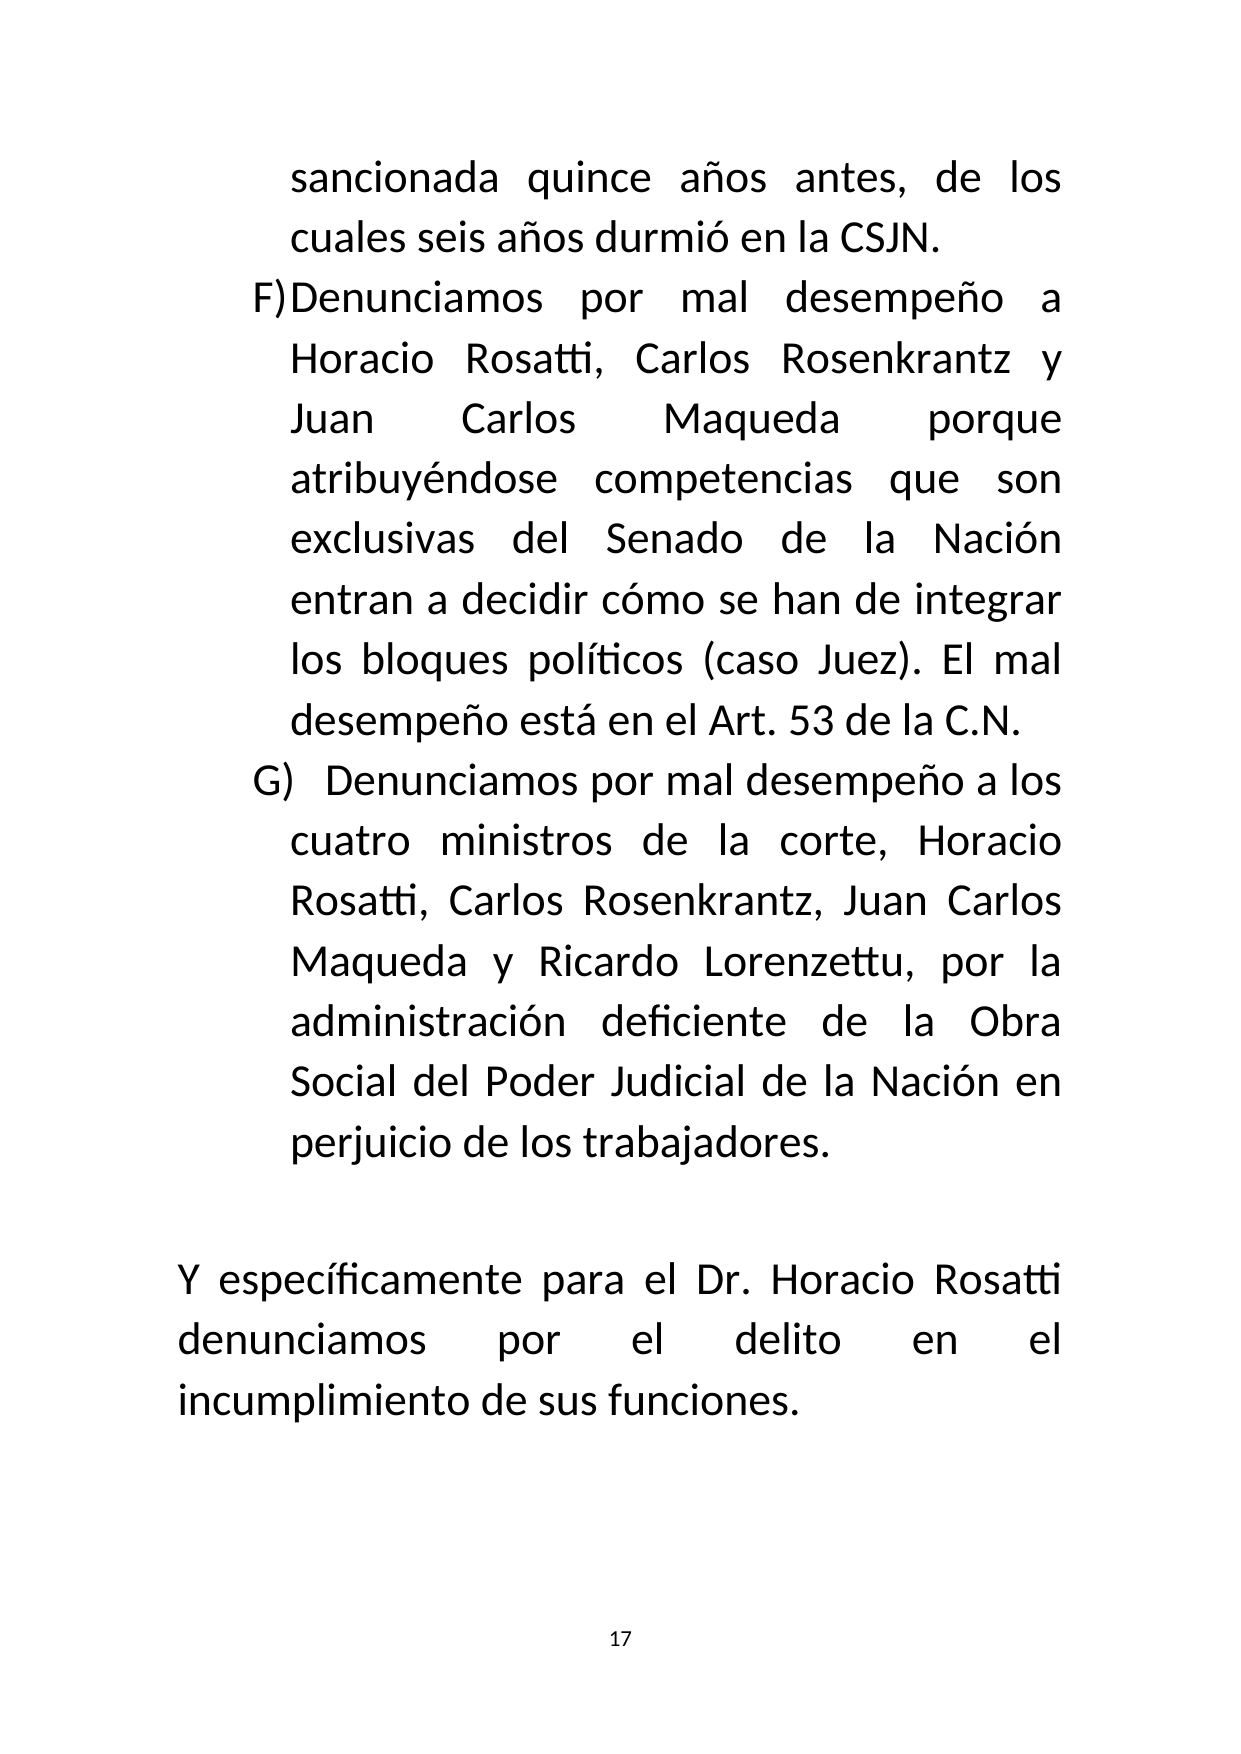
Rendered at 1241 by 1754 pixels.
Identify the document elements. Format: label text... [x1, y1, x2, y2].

text Y específicamente para el Dr. Horacio Rosatti denunciamos por el delito en el incumplimiento de sus funciones. [177, 1250, 1063, 1426]
list Denunciamos por mal desempeño a Horacio Rosatti, Carlos Rosenkrantz y Juan Carlos Maqueda porque atribuyéndose competencias que son exclusivas del Senado de la Nación entran a decidir cómo se han de integrar los bloques políticos (caso Juez). El mal desempeño está en el Art. 53 de la C.N. [252, 268, 1063, 746]
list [252, 148, 1063, 264]
list Denunciamos por mal desempeño a los cuatro ministros de la corte, Horacio Rosatti, Carlos Rosenkrantz, Juan Carlos Maqueda y Ricardo Lorenzettu, por la administración deficiente de la Obra Social del Poder Judicial de la Nación en perjuicio de los trabajadores. [252, 751, 1063, 1168]
